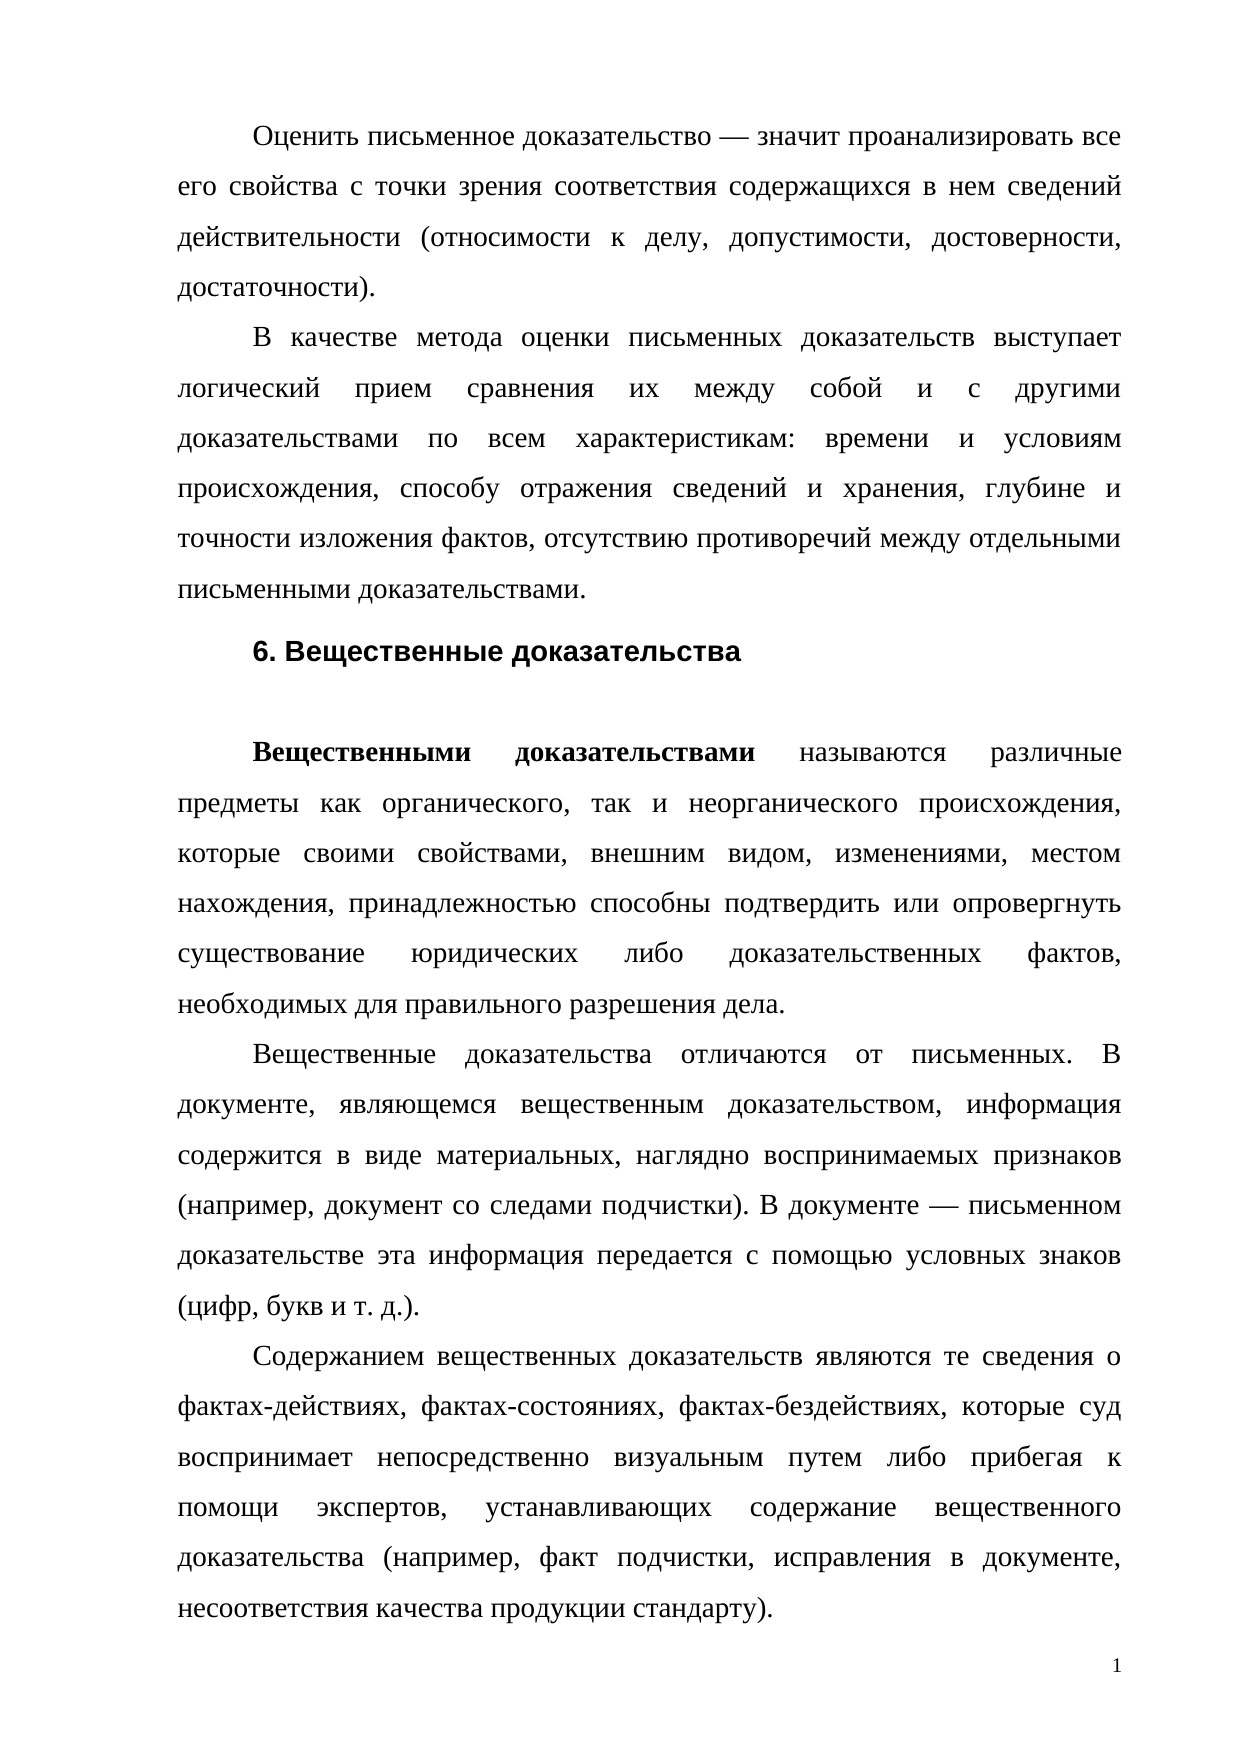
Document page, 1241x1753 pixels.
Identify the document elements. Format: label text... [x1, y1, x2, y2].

text 6. Вещественные доказательства [177, 634, 1122, 667]
text Оценить письменное доказательство — значит проанализировать все его свойства с точки зрения соответствия содержащихся в нем сведений действительности (относимости к делу, допустимости, достоверности, достаточности). [177, 118, 1122, 303]
text Содержанием вещественных доказательств являются те сведения о фактах-действиях, фактах-состояниях, фактах-бездействиях, которые суд воспринимает непосредственно визуальным путем либо прибегая к помощи экспертов, устанавливающих содержание вещественного доказательства (например, факт подчистки, исправления в документе, несоответствия качества продукции стандарту). [177, 1338, 1122, 1623]
text В качестве метода оценки письменных доказательств выступает логический прием сравнения их между собой и с другими доказательствами по всем характеристикам: времени и условиям происхождения, способу отражения сведений и хранения, глубине и точности изложения фактов, отсутствию противоречий между отдельными письменными доказательствами. [177, 319, 1122, 604]
text Вещественные доказательства отличаются от письменных. В документе, являющемся вещественным доказательством, информация содержится в виде материальных, наглядно воспринимаемых признаков (например, документ со следами подчистки). В документе — письменном доказательстве эта информация передается с помощью условных знаков (цифр, букв и т. д.). [177, 1036, 1122, 1321]
text Вещественными доказательствами называются различные предметы как органического, так и неорганического происхождения, которые своими свойствами, внешним видом, изменениями, местом нахождения, принадлежностью способны подтвердить или опровергнуть существование юридических либо доказательственных фактов, необходимых для правильного разрешения дела. [177, 734, 1122, 1019]
